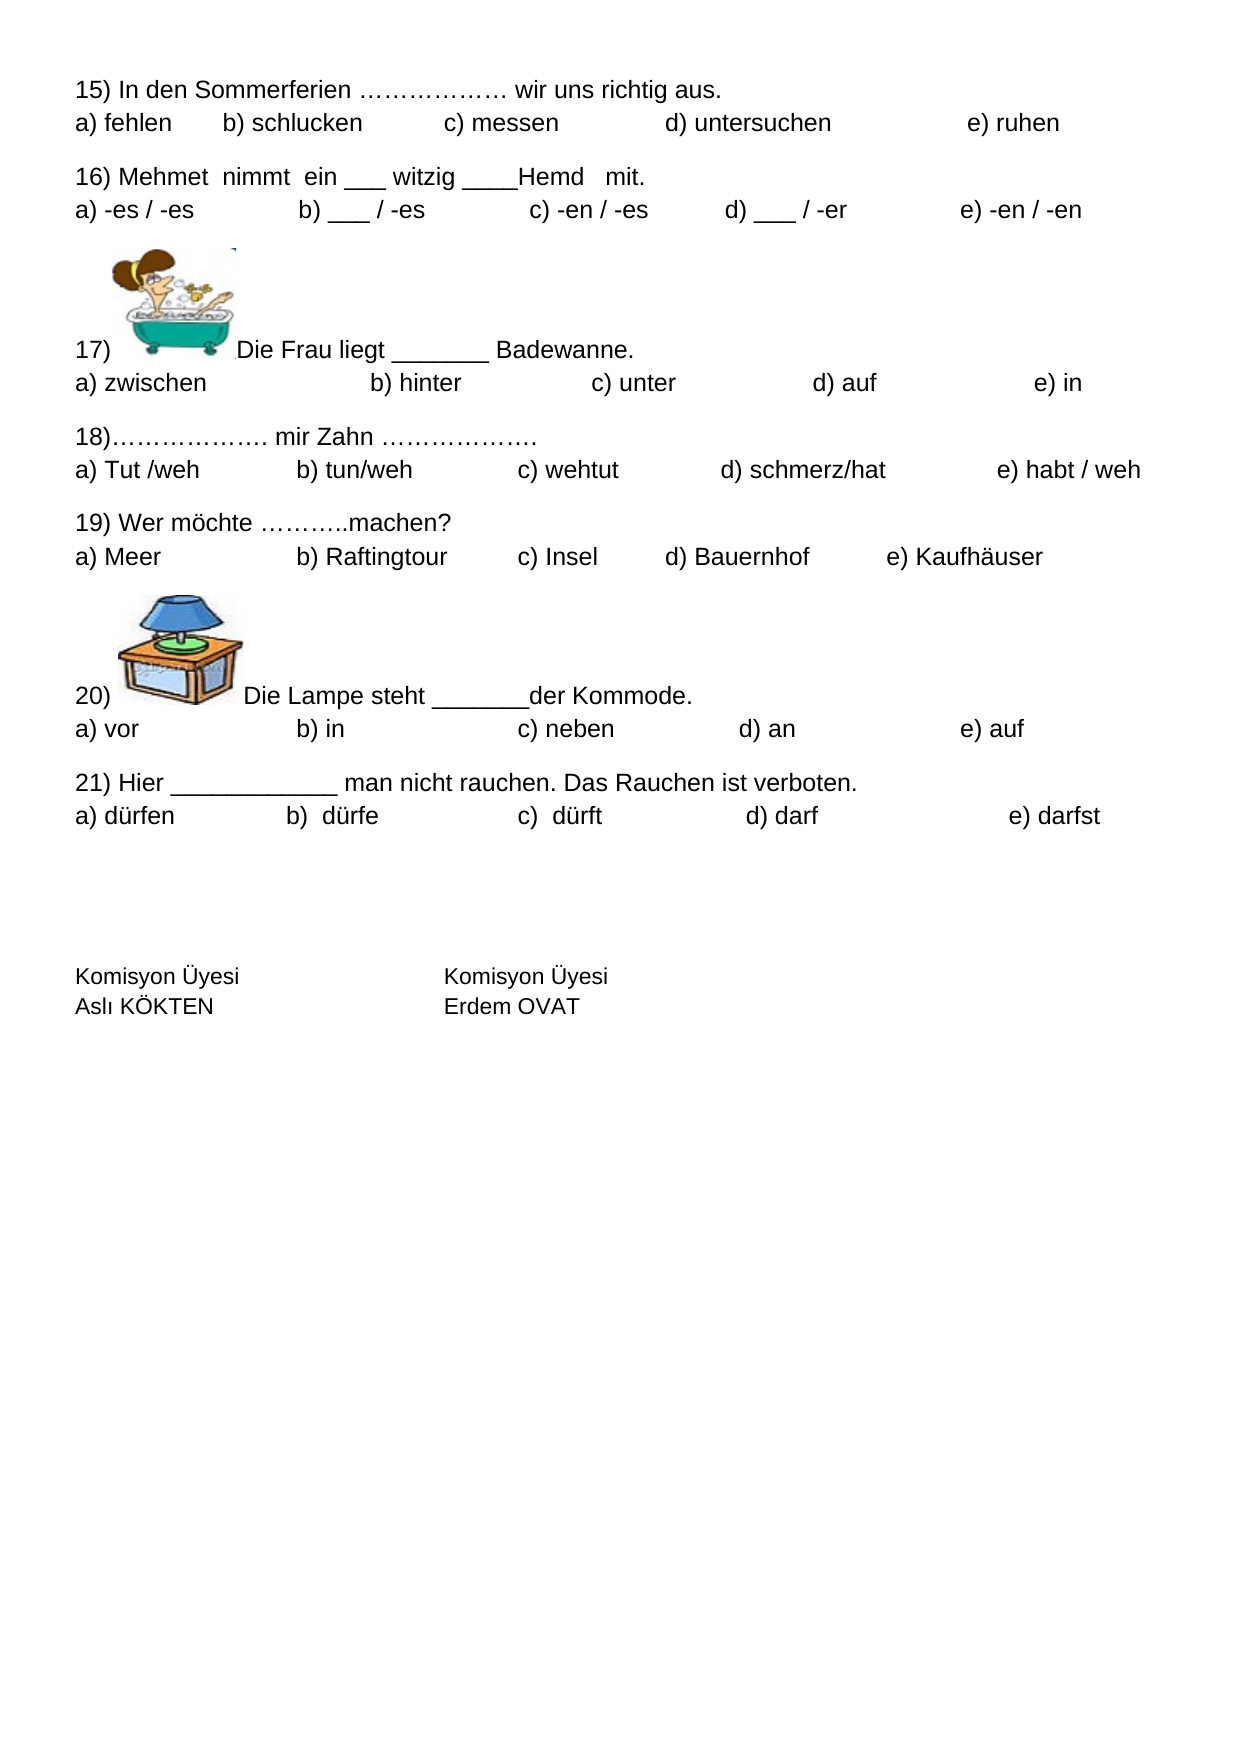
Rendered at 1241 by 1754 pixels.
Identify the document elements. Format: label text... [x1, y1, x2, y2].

text 20) Die Lampe steht _______der Kommode. a) vor b) in c) neben d) an e) auf [75, 595, 1165, 743]
picture [111, 248, 237, 359]
text 16) Mehmet nimmt ein ___ witzig ____Hemd mit. a) -es / -es b) ___ / -es c) -en / -es d) ___ / -er e) -en / -en [75, 162, 1165, 224]
text 18)………………. mir Zahn ………………. a) Tut /weh b) tun/weh c) wehtut d) schmerz/hat e) habt / weh [75, 422, 1165, 483]
text 19) Wer möchte ………..machen? a) Meer b) Raftingtour c) Insel d) Bauernhof e) Kaufhäuser [75, 508, 1165, 570]
text 17)Die Frau liegt _______ Badewanne. a) zwischen b) hinter c) unter d) auf e) in [75, 249, 1165, 396]
picture [118, 595, 244, 705]
text Komisyon Üyesi Komisyon Üyesi [75, 963, 1165, 989]
text 21) Hier ____________ man nicht rauchen. Das Rauchen ist verboten. a) dürfen b) dürfe c) dürft d) darf e) darfst [75, 768, 1165, 830]
text 15) In den Sommerferien ……………… wir uns richtig aus. a) fehlen b) schlucken c) messen d) untersuchen e) ruhen [75, 75, 1165, 137]
text Aslı KÖKTEN Erdem OVAT [75, 993, 1165, 1019]
